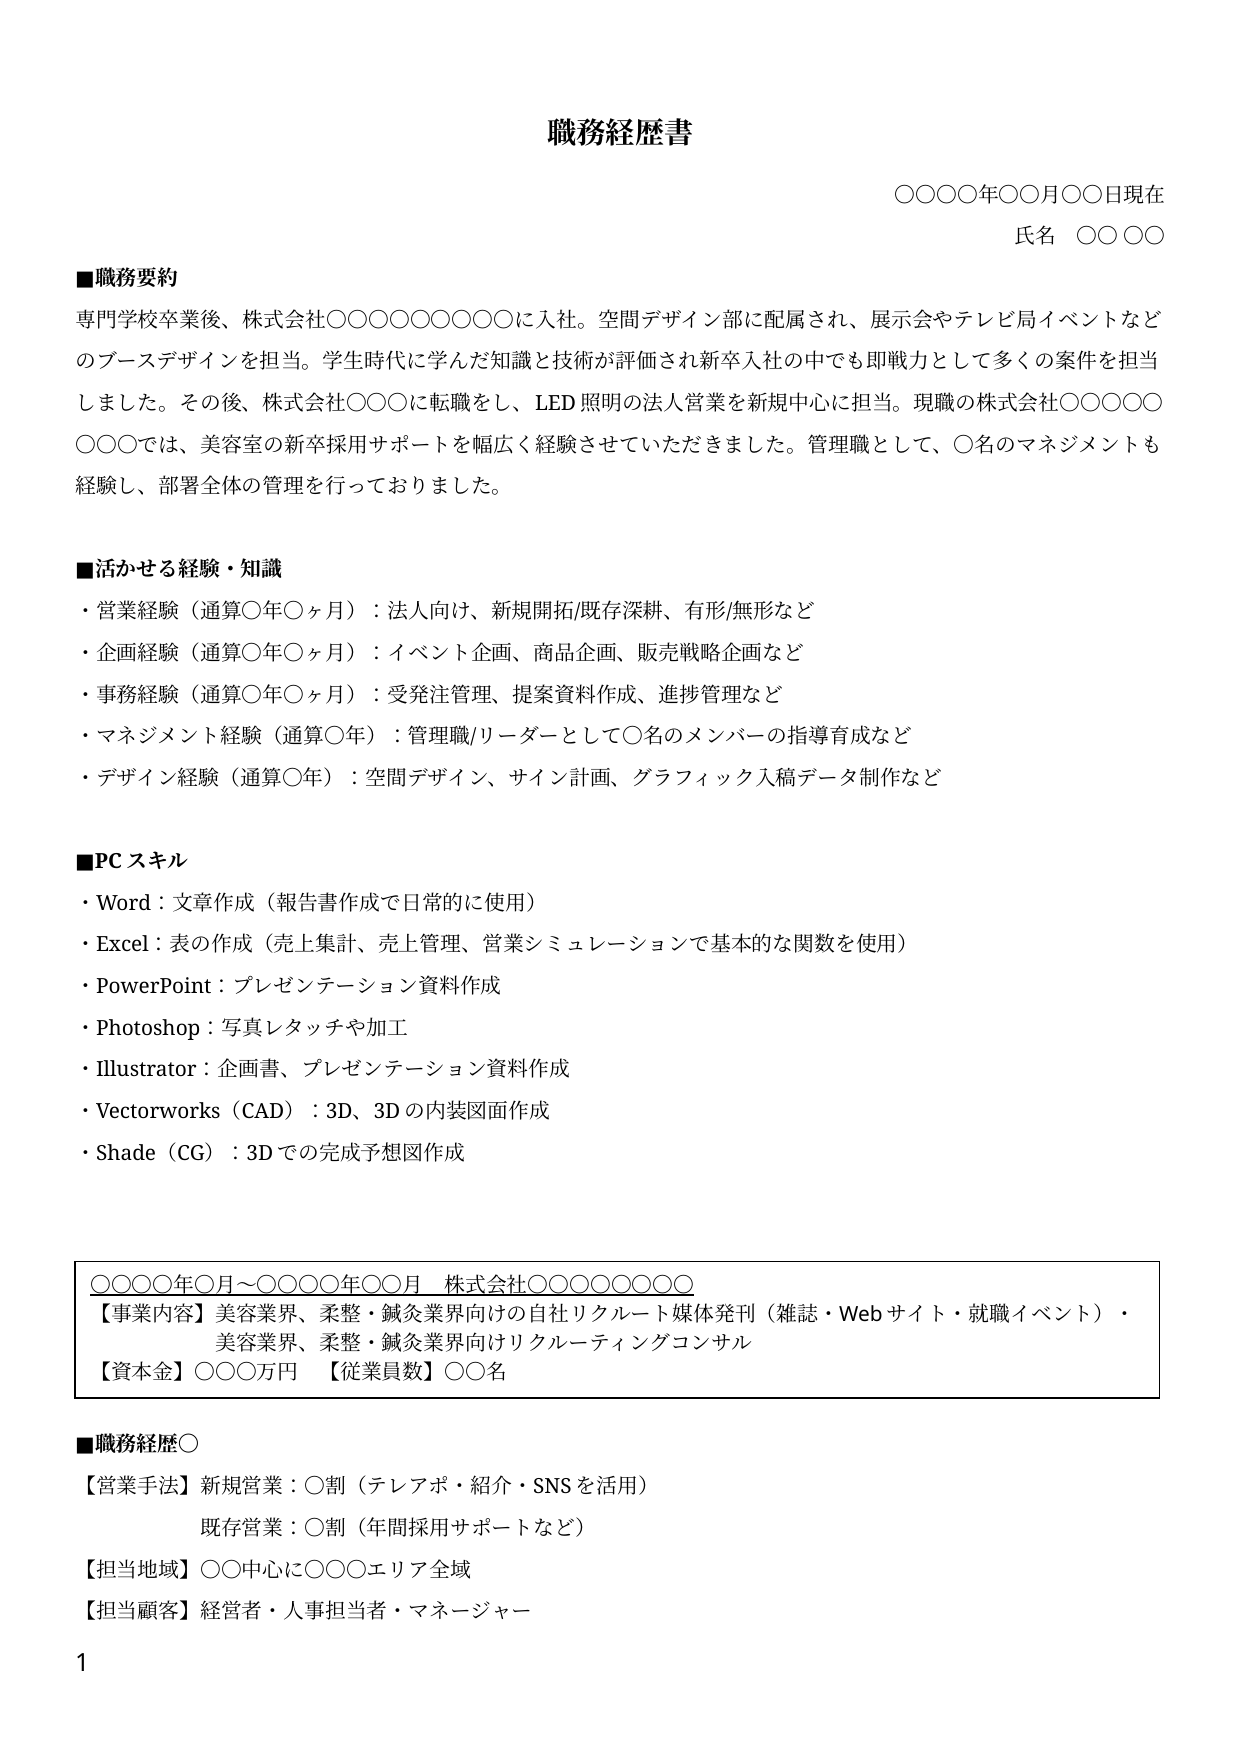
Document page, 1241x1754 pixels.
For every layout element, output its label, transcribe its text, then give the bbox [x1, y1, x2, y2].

text ■PCスキル [75, 839, 1165, 881]
text ・デザイン経験（通算〇年）：空間デザイン、サイン計画、グラフィック入稿データ制作など [75, 756, 1165, 797]
text ■職務要約 [75, 256, 1165, 297]
text ・事務経験（通算〇年〇ヶ月）：受発注管理、提案資料作成、進捗管理など [75, 672, 1165, 714]
text ・企画経験（通算〇年〇ヶ月）：イベント企画、商品企画、販売戦略企画など [75, 631, 1165, 672]
text ・Shade（CG）：3Dでの完成予想図作成 [75, 1131, 1165, 1172]
text 職務経歴書 [75, 89, 1165, 172]
text ・PowerPoint：プレゼンテーション資料作成 [75, 964, 1165, 1006]
text ・Vectorworks（CAD）：3D、3Dの内装図面作成 [75, 1089, 1165, 1131]
text ・マネジメント経験（通算〇年）：管理職/リーダーとして〇名のメンバーの指導育成など [75, 714, 1165, 756]
text ・Photoshop：写真レタッチや加工 [75, 1006, 1165, 1047]
text 【担当顧客】経営者・人事担当者・マネージャー [75, 1589, 1165, 1631]
text ・Excel：表の作成（売上集計、売上管理、営業シミュレーションで基本的な関数を使用） [75, 922, 1165, 964]
text 【担当地域】〇〇中心に〇〇〇エリア全域 [75, 1547, 1165, 1589]
text 専門学校卒業後、株式会社〇〇〇〇〇〇〇〇〇に入社。空間デザイン部に配属され、展示会やテレビ局イベントなどのブースデザインを担当。学生時代に学んだ知識と技術が評価され新卒入社の中でも即戦力として多くの案件を担当しました。その後、株式会社〇〇〇に転職をし、LED照明の法人営業を新規中心に担当。現職の株式会社〇〇〇〇〇〇〇〇では、美容室の新卒採用サポートを幅広く経験させていただきました。管理職として、〇名のマネジメントも経験し、部署全体の管理を行っておりました。 [75, 297, 1165, 506]
text ・営業経験（通算〇年〇ヶ月）：法人向け、新規開拓/既存深耕、有形/無形など [75, 589, 1165, 631]
text 既存営業：〇割（年間採用サポートなど） [75, 1506, 1165, 1547]
text 〇〇〇〇年〇〇月〇〇日現在 [75, 172, 1165, 214]
text ■活かせる経験・知識 [75, 547, 1165, 589]
text ・Illustrator：企画書、プレゼンテーション資料作成 [75, 1047, 1165, 1089]
text 氏名 〇〇 〇〇 [75, 214, 1165, 256]
text ■職務経歴〇 [75, 1214, 1165, 1464]
text ・Word：文章作成（報告書作成で日常的に使用） [75, 881, 1165, 922]
text 【営業手法】新規営業：〇割（テレアポ・紹介・SNSを活用） [75, 1464, 1165, 1506]
